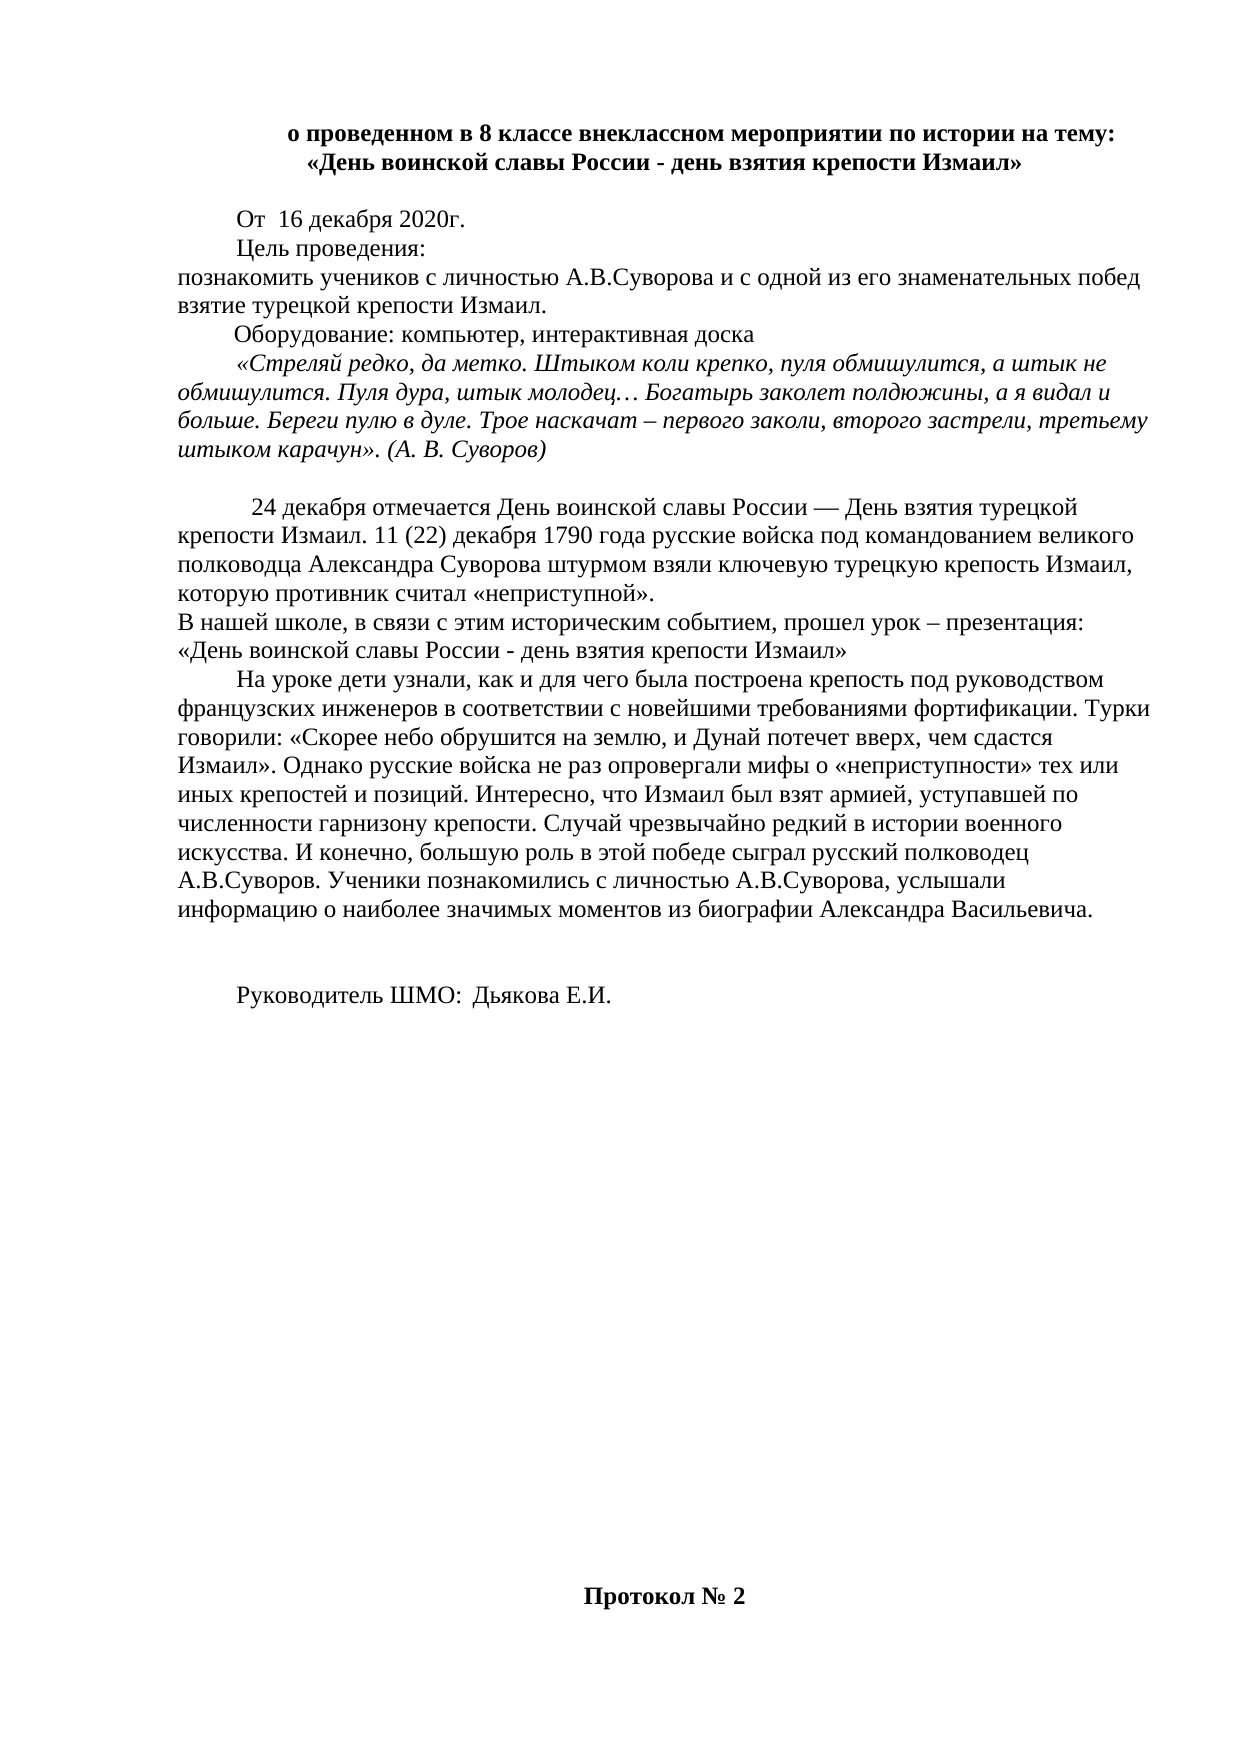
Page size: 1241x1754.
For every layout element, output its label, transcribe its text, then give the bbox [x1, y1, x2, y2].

text «Стреляй редко, да метко. Штыком коли крепко, пуля обмишулится, а штык не обмишулится. Пуля дура, штык молодец… Богатырь заколет полдюжины, а я видал и больше. Береги пулю в дуле. Трое наскачат – первого заколи, второго застрели, третьему штыком карачун». (А. В. Суворов) [177, 348, 1152, 463]
text Цель проведения: познакомить учеников с личностью А.В.Суворова и с одной из его знаменательных побед взятие турецкой крепости Измаил. Оборудование: компьютер, интерактивная доска [177, 233, 1152, 348]
text На уроке дети узнали, как и для чего была построена крепость под руководством французских инженеров в соответствии с новейшими требованиями фортификации. Турки говорили: «Скорее небо обрушится на землю, и Дунай потечет вверх, чем сдастся Измаил». Однако русские войска не раз опровергали мифы о «неприступности» тех или иных крепостей и позиций. Интересно, что Измаил был взят армией, уступавшей по численности гарнизону крепости. Случай чрезвычайно редкий в истории военного искусства. И конечно, большую роль в этой победе сыграл русский полководец А.В.Суворов. Ученики познакомились с личностью А.В.Суворова, услышали информацию о наиболее значимых моментов из биографии Александра Васильевича. [177, 664, 1152, 923]
text От 16 декабря 2020г. [177, 204, 1152, 233]
text Руководитель ШМО: Дьякова Е.И. [177, 981, 1152, 1009]
text 24 декабря отмечается День воинской славы России — День взятия турецкой крепости Измаил. 11 (22) декабря 1790 года русские войска под командованием великого полководца Александра Суворова штурмом взяли ключевую турецкую крепость Измаил, которую противник считал «неприступной». В нашей школе, в связи с этим историческим событием, прошел урок – презентация: «День воинской славы России - день взятия крепости Измаил» [177, 492, 1152, 664]
text Протокол № 2 [177, 1581, 1152, 1610]
text о проведенном в 8 классе внеклассном мероприятии по истории на тему: «День воинской славы России - день взятия крепости Измаил» [177, 118, 1152, 176]
